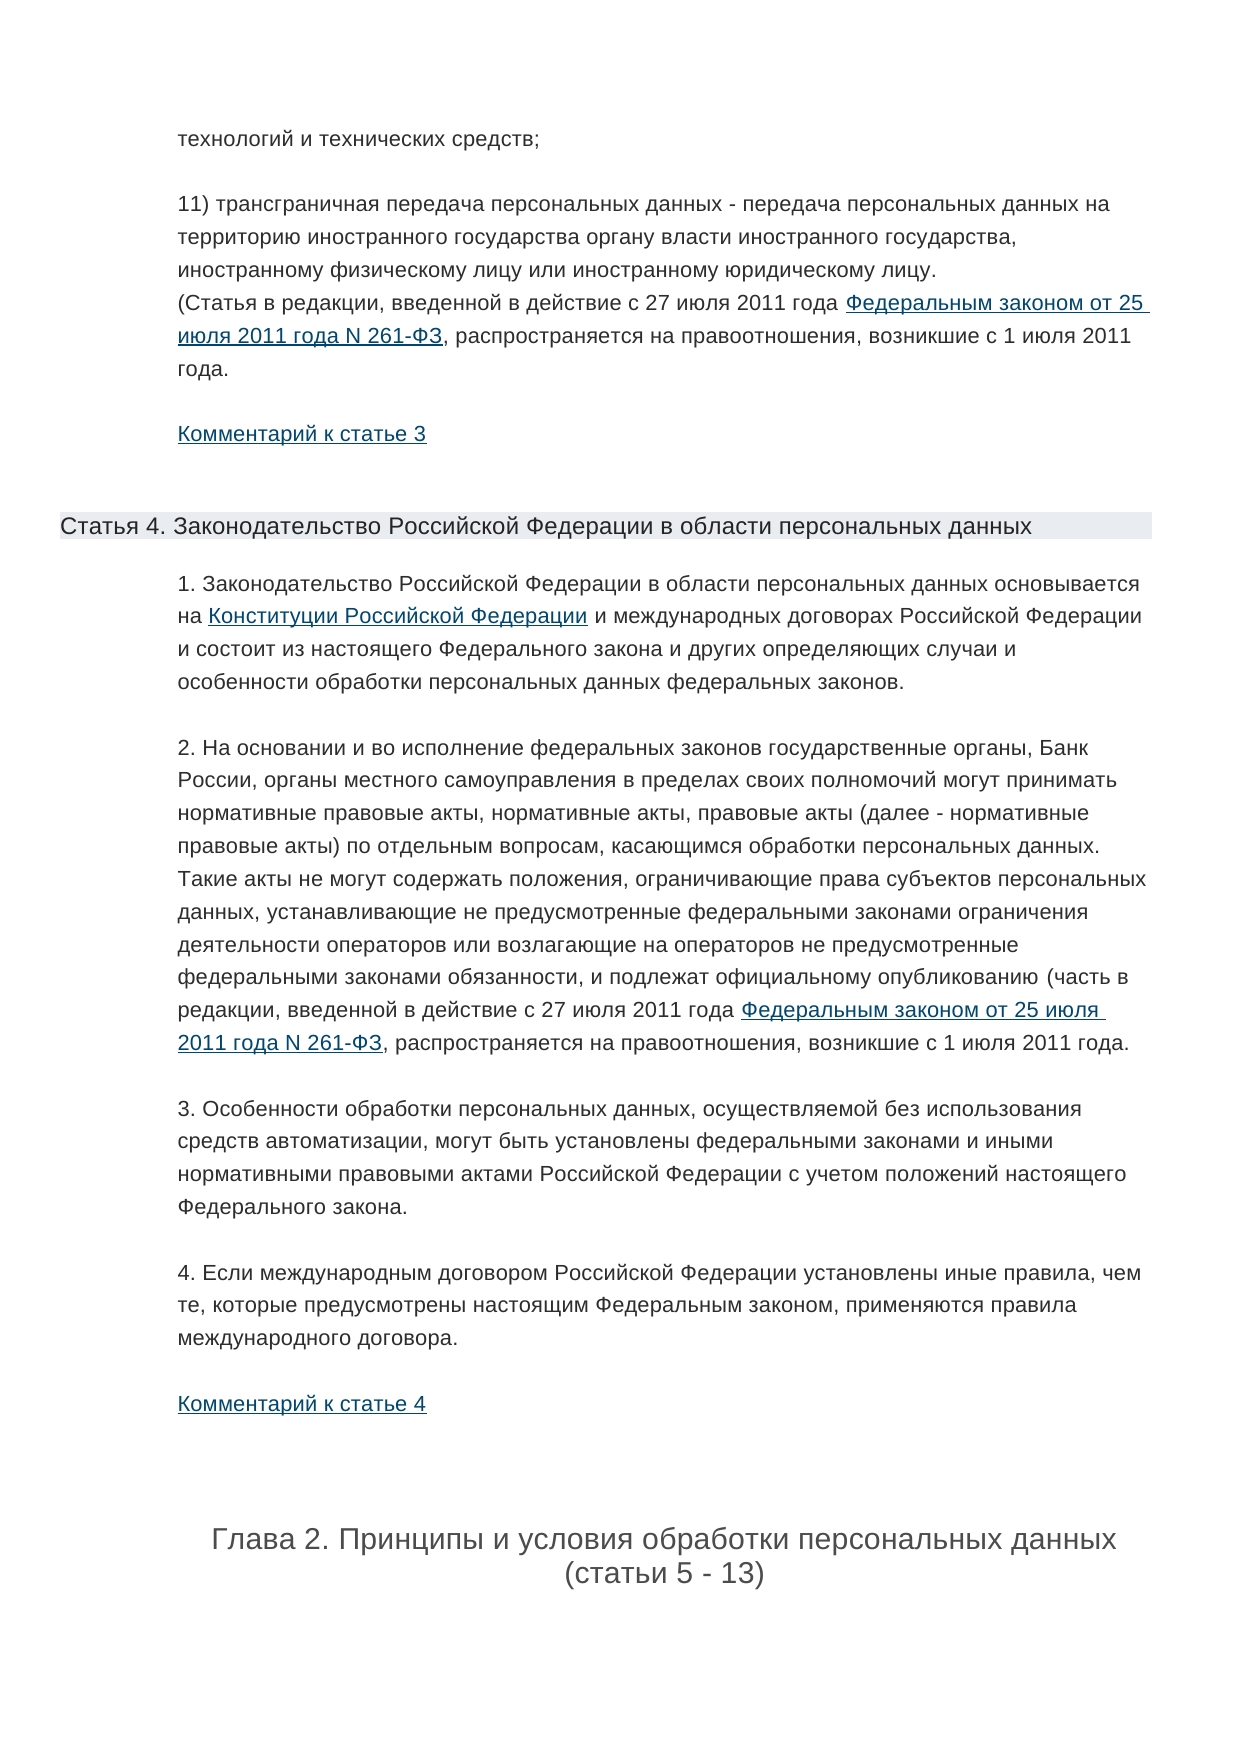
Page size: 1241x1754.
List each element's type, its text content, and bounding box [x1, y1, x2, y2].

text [177, 118, 1152, 184]
text 11) трансграничная передача персональных данных - передача персональных данных на территорию иностранного государства органу власти иностранного государства, иностранному физическому лицу или иностранному юридическому лицу. [177, 184, 1152, 282]
text (Статья в редакции, введенной в действие с 27 июля 2011 года Федеральным законом от 25 июля 2011 года N 261-ФЗ, распространяется на правоотношения, возникшие с 1 июля 2011 года. Комментарий к статье 3 [177, 282, 1152, 512]
text Глава 2. Принципы и условия обработки персональных данных (статьи 5 - 13) [177, 1521, 1152, 1590]
text 1. Законодательство Российской Федерации в области персональных данных основывается на Конституции Российской Федерации и международных договорах Российской Федерации и состоит из настоящего Федерального закона и других определяющих случаи и особенности обработки персональных данных федеральных законов. [177, 563, 1152, 727]
text Статья 4. Законодательство Российской Федерации в области персональных данных [60, 512, 1152, 539]
text 3. Особенности обработки персональных данных, осуществляемой без использования средств автоматизации, могут быть установлены федеральными законами и иными нормативными правовыми актами Российской Федерации с учетом положений настоящего Федерального закона. [177, 1088, 1152, 1252]
text 2. На основании и во исполнение федеральных законов государственные органы, Банк России, органы местного самоуправления в пределах своих полномочий могут принимать нормативные правовые акты, нормативные акты, правовые акты (далее - нормативные правовые акты) по отдельным вопросам, касающимся обработки персональных данных. Такие акты не могут содержать положения, ограничивающие права субъектов персональных данных, устанавливающие не предусмотренные федеральными законами ограничения деятельности операторов или возлагающие на операторов не предусмотренные федеральными законами обязанности, и подлежат официальному опубликованию (часть в редакции, введенной в действие с 27 июля 2011 года Федеральным законом от 25 июля 2011 года N 261-ФЗ, распространяется на правоотношения, возникшие с 1 июля 2011 года. [177, 727, 1152, 1088]
text 4. Если международным договором Российской Федерации установлены иные правила, чем те, которые предусмотрены настоящим Федеральным законом, применяются правила международного договора. Комментарий к статье 4 [177, 1252, 1152, 1482]
